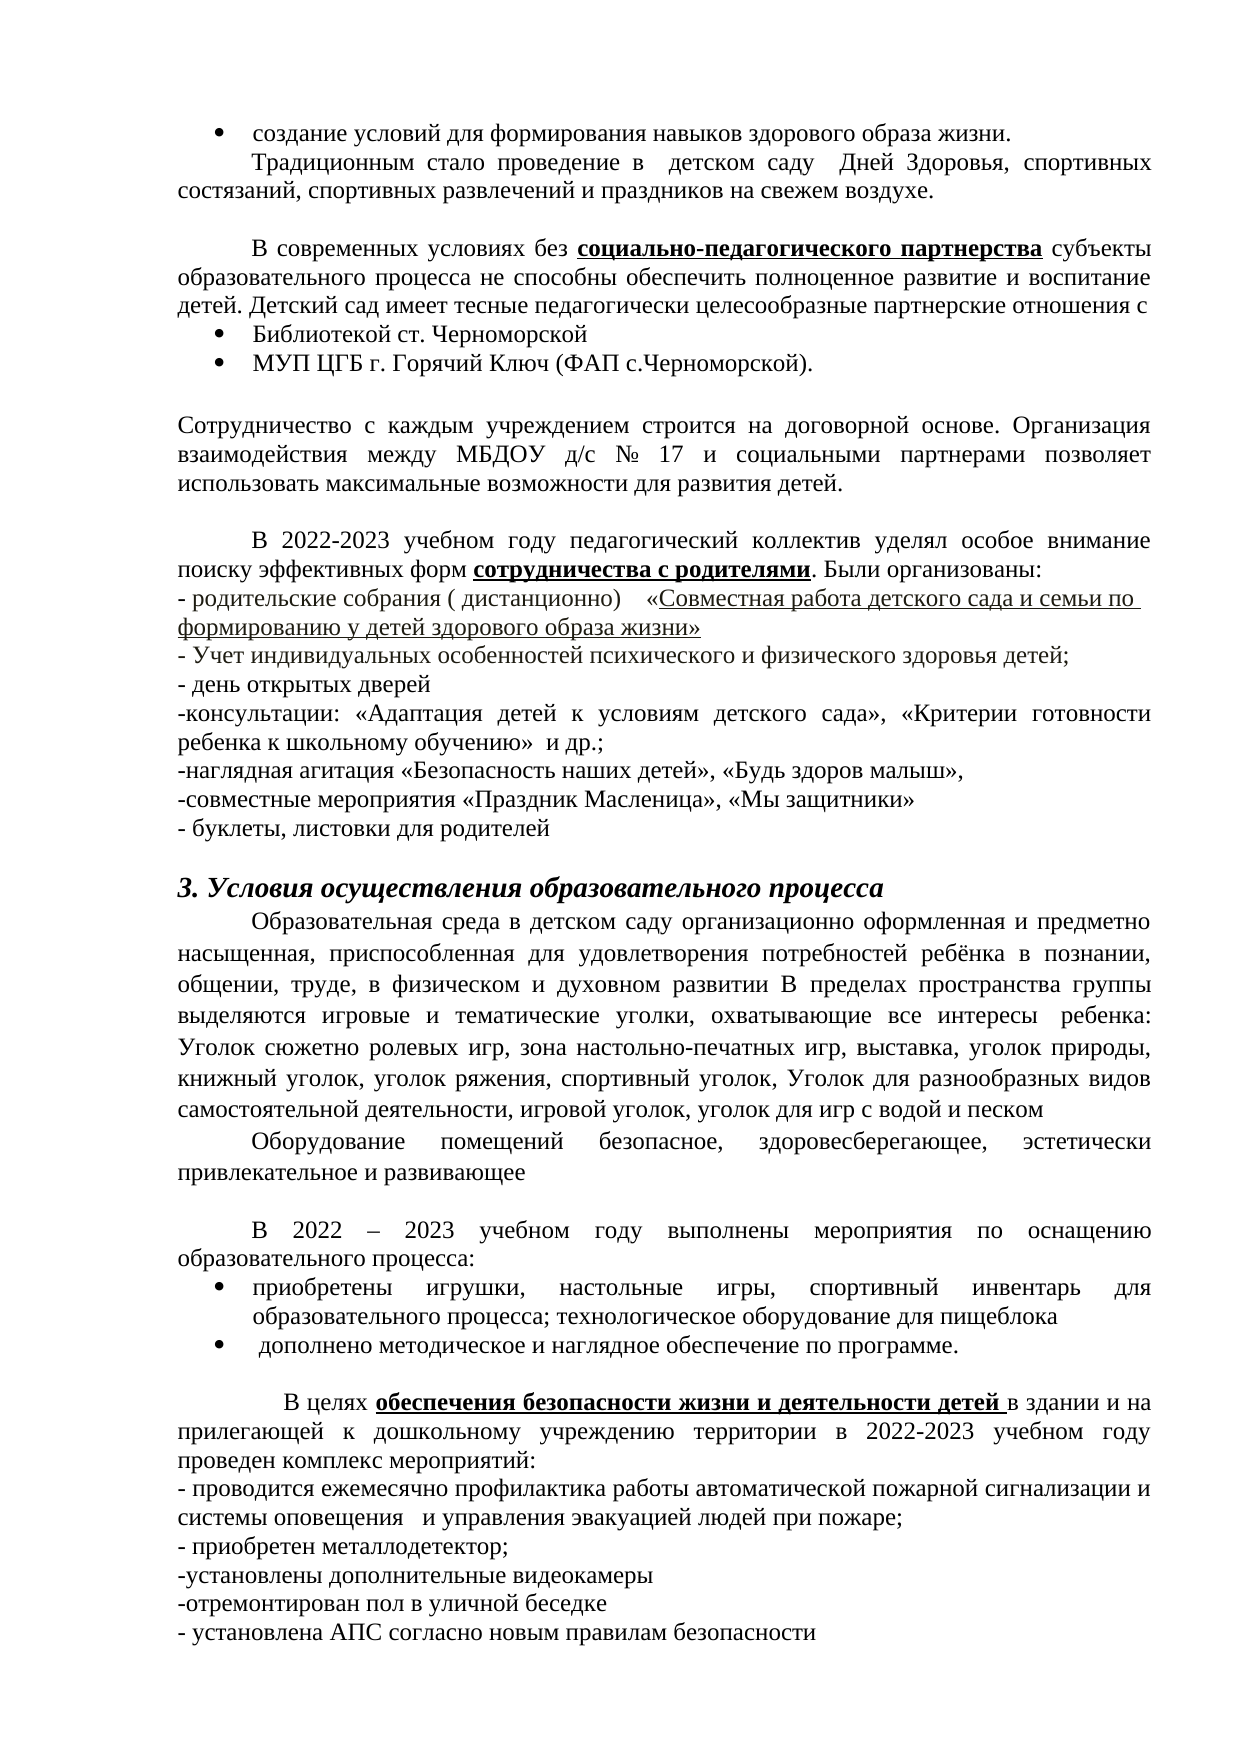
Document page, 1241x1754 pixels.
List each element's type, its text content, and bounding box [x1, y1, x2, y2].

text - родительские собрания ( дистанционно) «Совместная работа детского сада и семьи по формированию у детей здорового образа жизни» [177, 583, 1152, 640]
text Образовательная среда в детском саду организационно оформленная и предметно насыщенная, приспособленная для удовлетворения потребностей ребёнка в познании, общении, труде, в физическом и духовном развитии В пределах пространства группы выделяются игровые и тематические уголки, охватывающие все интересы ребенка: Уголок сюжетно ролевых игр, зона настольно-печатных игр, выставка, уголок природы, книжный уголок, уголок ряжения, спортивный уголок, Уголок для разнообразных видов самостоятельной деятельности, игровой уголок, уголок для игр с водой и песком [177, 904, 1152, 1123]
text Оборудование помещений безопасное, здоровесберегающее, эстетически привлекательное и развивающее [177, 1123, 1152, 1186]
text В целях обеспечения безопасности жизни и деятельности детей в здании и на прилегающей к дошкольному учреждению территории в 2022-2023 учебном году проведен комплекс мероприятий: [177, 1387, 1152, 1473]
text - буклеты, листовки для родителей [177, 813, 1152, 842]
text - Учет индивидуальных особенностей психического и физического здоровья детей; [177, 640, 1152, 669]
text Сотрудничество с каждым учреждением строится на договорной основе. Организация взаимодействия между МБДОУ д/с № 17 и социальными партнерами позволяет использовать максимальные возможности для развития детей. [177, 410, 1152, 497]
list МУП ЦГБ г. Горячий Ключ (ФАП с.Черноморской). [215, 348, 1152, 377]
text -консультации: «Адаптация детей к условиям детского сада», «Критерии готовности ребенка к школьному обучению» и др.; [177, 698, 1152, 755]
text -наглядная агитация «Безопасность наших детей», «Будь здоров малыш», [177, 755, 1152, 784]
text -установлены дополнительные видеокамеры [177, 1560, 1152, 1588]
text - приобретен металлодетектор; [177, 1531, 1152, 1560]
text В современных условиях без социально-педагогического партнерства субъекты образовательного процесса не способны обеспечить полноценное развитие и воспитание детей. Детский сад имеет тесные педагогически целесообразные партнерские отношения с [177, 233, 1152, 319]
text В 2022 – 2023 учебном году выполнены мероприятия по оснащению образовательного процесса: [177, 1215, 1152, 1272]
text В 2022-2023 учебном году педагогический коллектив уделял особое внимание поиску эффективных форм сотрудничества с родителями. Были организованы: [177, 525, 1152, 583]
text Традиционным стало проведение в детском саду Дней Здоровья, спортивных состязаний, спортивных развлечений и праздников на свежем воздухе. [177, 147, 1152, 204]
list создание условий для формирования навыков здорового образа жизни. [215, 118, 1152, 147]
text - проводится ежемесячно профилактика работы автоматической пожарной сигнализации и системы оповещения и управления эвакуацией людей при пожаре; [177, 1473, 1152, 1531]
list дополнено методическое и наглядное обеспечение по программе. [215, 1330, 1152, 1358]
list Библиотекой ст. Черноморской [215, 319, 1152, 348]
text - день открытых дверей [177, 669, 1152, 698]
list приобретены игрушки, настольные игры, спортивный инвентарь для образовательного процесса; технологическое оборудование для пищеблока [215, 1272, 1152, 1330]
text -совместные мероприятия «Праздник Масленица», «Мы защитники» [177, 784, 1152, 813]
text -отремонтирован пол в уличной беседке [177, 1588, 1152, 1617]
text - установлена АПС согласно новым правилам безопасности [177, 1617, 1152, 1646]
text 3. Условия осуществления образовательного процесса [177, 870, 1152, 904]
